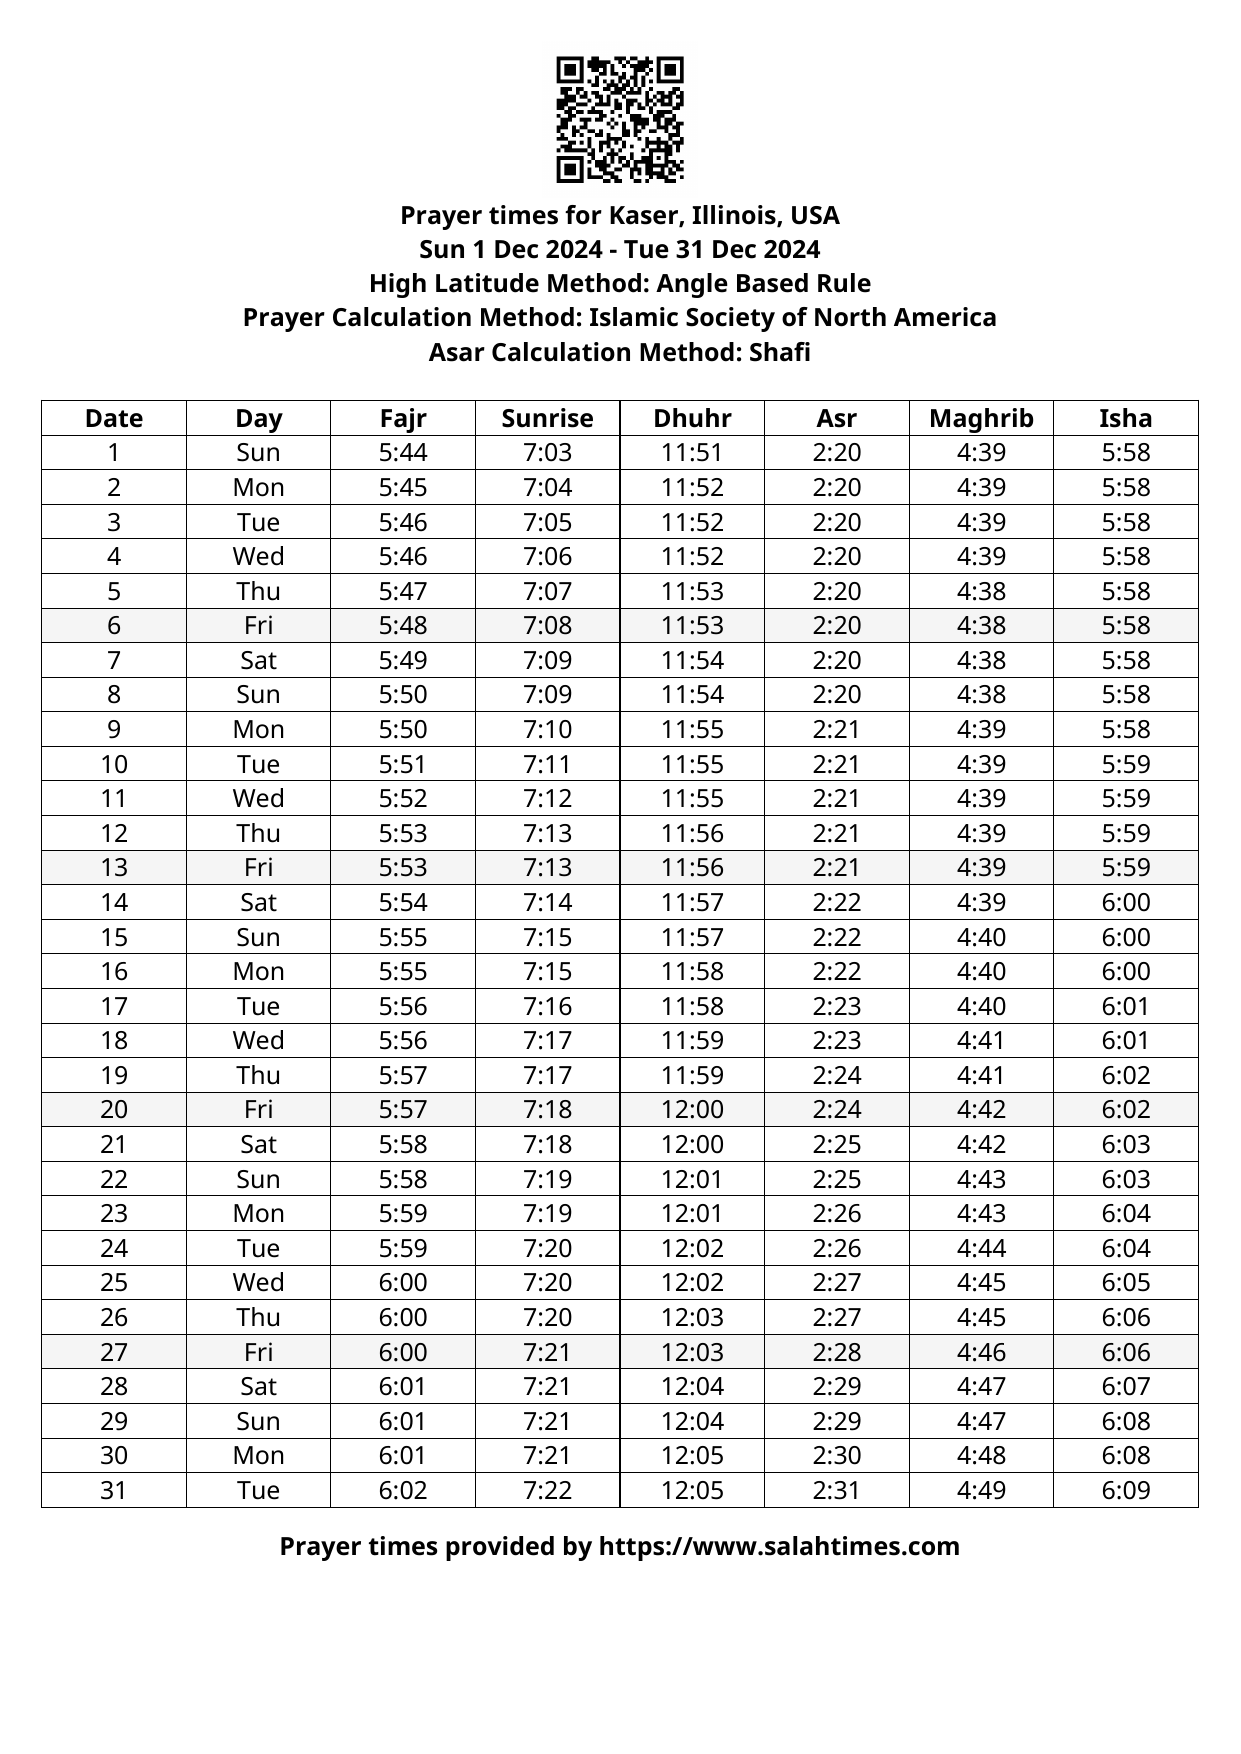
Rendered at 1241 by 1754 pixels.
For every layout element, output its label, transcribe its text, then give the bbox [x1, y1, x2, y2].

table_cell 7:21 [476, 1439, 619, 1472]
table_cell 6:06 [1054, 1335, 1198, 1368]
table_cell Sat [187, 1127, 330, 1161]
table_cell Mon [187, 470, 330, 504]
table_cell 14 [42, 885, 186, 919]
table_cell 4:40 [910, 920, 1053, 953]
table_cell 4:39 [910, 436, 1053, 469]
table_cell 2:22 [765, 954, 909, 988]
table_cell 2:20 [765, 643, 909, 677]
table_cell 6:01 [1054, 1024, 1198, 1057]
table_cell 7:21 [476, 1369, 619, 1403]
table_cell 30 [42, 1439, 186, 1472]
table_cell 7:17 [476, 1024, 619, 1057]
table_cell 7:18 [476, 1127, 619, 1161]
table_cell 5:59 [331, 1196, 475, 1230]
table_cell 2:21 [765, 781, 909, 815]
table_cell 2:21 [765, 712, 909, 746]
table_cell 25 [42, 1266, 186, 1299]
table_cell 4:43 [910, 1196, 1053, 1230]
table_cell 4:39 [910, 747, 1053, 780]
table_cell 4:39 [910, 781, 1053, 815]
table_cell 4:48 [910, 1439, 1053, 1472]
text Prayer Calculation Method: Islamic Society of North America [42, 300, 1198, 334]
table_cell 5:56 [331, 1024, 475, 1057]
table_cell Mon [187, 712, 330, 746]
table_cell 4:40 [910, 989, 1053, 1022]
table_cell 6:00 [331, 1266, 475, 1299]
table_cell Fri [187, 1093, 330, 1126]
table_cell 6:01 [331, 1439, 475, 1472]
table_cell 7:16 [476, 989, 619, 1022]
table_cell 4:39 [910, 505, 1053, 538]
table_cell 2:31 [765, 1473, 909, 1507]
table_cell 6:07 [1054, 1369, 1198, 1403]
table_cell 4:44 [910, 1231, 1053, 1264]
table_cell Sun [187, 678, 330, 711]
table_cell 5:55 [331, 920, 475, 953]
table_cell 6:01 [331, 1404, 475, 1437]
table_cell 7:20 [476, 1231, 619, 1264]
table_cell 4:38 [910, 609, 1053, 642]
table_cell 2:24 [765, 1093, 909, 1126]
table_header Dhuhr [621, 401, 764, 434]
table_cell Tue [187, 505, 330, 538]
table_cell 6:00 [331, 1335, 475, 1368]
table_cell 2:25 [765, 1162, 909, 1195]
table_cell Sun [187, 1162, 330, 1195]
table_cell 6:09 [1054, 1473, 1198, 1507]
table_cell 2:21 [765, 851, 909, 884]
table_cell 2:24 [765, 1058, 909, 1092]
text High Latitude Method: Angle Based Rule [42, 266, 1198, 300]
table_cell 2:23 [765, 1024, 909, 1057]
table_cell 4:49 [910, 1473, 1053, 1507]
table_cell 5:59 [1054, 781, 1198, 815]
table_cell 5 [42, 574, 186, 607]
table_header Sunrise [476, 401, 619, 434]
table_cell Sat [187, 885, 330, 919]
table_cell 2:20 [765, 574, 909, 607]
table_cell 11:54 [621, 643, 764, 677]
text Prayer times for Kaser, Illinois, USA [42, 198, 1198, 232]
table_cell Sat [187, 643, 330, 677]
table_cell 6:00 [1054, 885, 1198, 919]
table_cell 11:57 [621, 920, 764, 953]
table_cell 12:02 [621, 1231, 764, 1264]
table_cell 5:48 [331, 609, 475, 642]
table_cell 7:03 [476, 436, 619, 469]
table_cell Mon [187, 1439, 330, 1472]
table_cell 2:21 [765, 747, 909, 780]
table_cell 6:08 [1054, 1404, 1198, 1437]
table_cell 5:59 [331, 1231, 475, 1264]
text Prayer times provided by https://www.salahtimes.com [42, 1528, 1198, 1563]
table_cell 7:10 [476, 712, 619, 746]
table_cell 2:20 [765, 678, 909, 711]
table_cell 11:55 [621, 747, 764, 780]
table_cell 5:56 [331, 989, 475, 1022]
table_cell 5:58 [1054, 436, 1198, 469]
table_cell 12 [42, 816, 186, 849]
table_cell 2:26 [765, 1196, 909, 1230]
table_cell 11:52 [621, 539, 764, 573]
table_cell 5:58 [1054, 574, 1198, 607]
table_cell 2:20 [765, 470, 909, 504]
table_cell 24 [42, 1231, 186, 1264]
table_cell 5:51 [331, 747, 475, 780]
table_cell 2:20 [765, 505, 909, 538]
table_cell 19 [42, 1058, 186, 1092]
table_cell 7:19 [476, 1196, 619, 1230]
table_header Day [187, 401, 330, 434]
table_cell 12:01 [621, 1196, 764, 1230]
table_cell 6 [42, 609, 186, 642]
table_cell 29 [42, 1404, 186, 1437]
table_cell 10 [42, 747, 186, 780]
table_cell 12:03 [621, 1335, 764, 1368]
table_cell 12:00 [621, 1127, 764, 1161]
table_cell 7:09 [476, 643, 619, 677]
table_cell 5:50 [331, 712, 475, 746]
table_cell 5:57 [331, 1093, 475, 1126]
table_cell 4:45 [910, 1300, 1053, 1334]
table_cell 7:08 [476, 609, 619, 642]
table_cell 6:02 [331, 1473, 475, 1507]
table_cell 5:58 [1054, 539, 1198, 573]
table_cell 11:56 [621, 851, 764, 884]
table_cell 2:20 [765, 539, 909, 573]
table_cell 5:53 [331, 851, 475, 884]
table_cell 7:04 [476, 470, 619, 504]
table_cell Tue [187, 747, 330, 780]
table_cell 7:05 [476, 505, 619, 538]
table_cell Sun [187, 920, 330, 953]
table_cell 2:22 [765, 920, 909, 953]
table_cell 4:45 [910, 1266, 1053, 1299]
table_cell 12:04 [621, 1404, 764, 1437]
table_cell 5:58 [331, 1127, 475, 1161]
table_cell 4:39 [910, 816, 1053, 849]
table_cell 6:04 [1054, 1196, 1198, 1230]
table_cell Sat [187, 1369, 330, 1403]
table_cell 4:38 [910, 678, 1053, 711]
table_cell 7:19 [476, 1162, 619, 1195]
table_cell 7:12 [476, 781, 619, 815]
table_cell 26 [42, 1300, 186, 1334]
table_cell 6:06 [1054, 1300, 1198, 1334]
table_cell 7:18 [476, 1093, 619, 1126]
table_cell 4:41 [910, 1024, 1053, 1057]
table_cell 5:58 [1054, 470, 1198, 504]
table_cell Thu [187, 816, 330, 849]
table_cell Mon [187, 954, 330, 988]
table_cell 6:00 [1054, 954, 1198, 988]
table_cell 5:59 [1054, 816, 1198, 849]
table_cell 31 [42, 1473, 186, 1507]
table_cell 5:49 [331, 643, 475, 677]
table_cell 21 [42, 1127, 186, 1161]
table_cell 28 [42, 1369, 186, 1403]
table_cell 4:42 [910, 1127, 1053, 1161]
table_cell 18 [42, 1024, 186, 1057]
table_cell Fri [187, 609, 330, 642]
table_cell 4:40 [910, 954, 1053, 988]
table_cell 7:20 [476, 1300, 619, 1334]
table_cell 7:21 [476, 1404, 619, 1437]
table_header Fajr [331, 401, 475, 434]
table_cell 6:03 [1054, 1127, 1198, 1161]
table_cell 5:59 [1054, 851, 1198, 884]
table_cell 12:01 [621, 1162, 764, 1195]
table_cell 12:05 [621, 1473, 764, 1507]
table_cell 8 [42, 678, 186, 711]
table_cell Wed [187, 1024, 330, 1057]
table_cell 6:02 [1054, 1058, 1198, 1092]
table_cell 11 [42, 781, 186, 815]
table_cell 7:07 [476, 574, 619, 607]
table_cell 4 [42, 539, 186, 573]
table_cell 4:47 [910, 1369, 1053, 1403]
table_cell 5:54 [331, 885, 475, 919]
table_cell 2:30 [765, 1439, 909, 1472]
table_cell 7:09 [476, 678, 619, 711]
table_cell 6:00 [331, 1300, 475, 1334]
table_cell Wed [187, 781, 330, 815]
table_cell 11:53 [621, 574, 764, 607]
table_cell Fri [187, 1335, 330, 1368]
table_cell 2:23 [765, 989, 909, 1022]
text Sun 1 Dec 2024 - Tue 31 Dec 2024 [42, 232, 1198, 266]
table_cell 23 [42, 1196, 186, 1230]
table_cell Thu [187, 1058, 330, 1092]
table_cell 5:55 [331, 954, 475, 988]
table_cell Wed [187, 1266, 330, 1299]
table_cell 2:26 [765, 1231, 909, 1264]
table_cell 7:11 [476, 747, 619, 780]
table_cell 7:20 [476, 1266, 619, 1299]
table_header Date [42, 401, 186, 434]
table_cell 5:58 [1054, 712, 1198, 746]
table_cell 11:52 [621, 470, 764, 504]
table_cell 5:58 [1054, 643, 1198, 677]
table_cell 7:13 [476, 816, 619, 849]
text Asar Calculation Method: Shafi [42, 334, 1198, 368]
table_cell 5:46 [331, 505, 475, 538]
table_cell 5:58 [1054, 678, 1198, 711]
table_cell 11:54 [621, 678, 764, 711]
table_cell 5:53 [331, 816, 475, 849]
table_cell 5:46 [331, 539, 475, 573]
table_cell Thu [187, 1300, 330, 1334]
table_cell 5:50 [331, 678, 475, 711]
table_cell Wed [187, 539, 330, 573]
table_cell 11:52 [621, 505, 764, 538]
table_cell 6:03 [1054, 1162, 1198, 1195]
table_cell 12:02 [621, 1266, 764, 1299]
table_cell 4:47 [910, 1404, 1053, 1437]
table_header Isha [1054, 401, 1198, 434]
table_cell 16 [42, 954, 186, 988]
table_cell 11:58 [621, 954, 764, 988]
table_cell 6:01 [331, 1369, 475, 1403]
table_cell 4:38 [910, 574, 1053, 607]
table_cell 11:59 [621, 1024, 764, 1057]
table_cell 2:27 [765, 1266, 909, 1299]
table_cell 6:08 [1054, 1439, 1198, 1472]
table_cell Tue [187, 989, 330, 1022]
table_cell 11:57 [621, 885, 764, 919]
table_cell 2:28 [765, 1335, 909, 1368]
table_cell 2:20 [765, 609, 909, 642]
table_cell 12:05 [621, 1439, 764, 1472]
table_cell 4:42 [910, 1093, 1053, 1126]
table_cell 11:56 [621, 816, 764, 849]
table_cell 7:13 [476, 851, 619, 884]
table_cell 17 [42, 989, 186, 1022]
table_cell 1 [42, 436, 186, 469]
table_cell 2:29 [765, 1369, 909, 1403]
table_cell 12:00 [621, 1093, 764, 1126]
table_cell 13 [42, 851, 186, 884]
table_cell 2:29 [765, 1404, 909, 1437]
table_cell 6:01 [1054, 989, 1198, 1022]
table_cell Tue [187, 1231, 330, 1264]
table_cell 5:58 [331, 1162, 475, 1195]
table_cell 7:21 [476, 1335, 619, 1368]
table_cell 4:39 [910, 851, 1053, 884]
table_cell 4:39 [910, 712, 1053, 746]
table_cell 4:43 [910, 1162, 1053, 1195]
table_cell 2:25 [765, 1127, 909, 1161]
table_cell 6:04 [1054, 1231, 1198, 1264]
table_cell 5:45 [331, 470, 475, 504]
table_cell 4:39 [910, 470, 1053, 504]
table_cell 7:15 [476, 954, 619, 988]
table_cell 7:06 [476, 539, 619, 573]
table_cell Fri [187, 851, 330, 884]
table_cell 12:03 [621, 1300, 764, 1334]
table_cell 6:00 [1054, 920, 1198, 953]
table_cell 5:44 [331, 436, 475, 469]
table_cell 5:58 [1054, 505, 1198, 538]
table_cell 4:41 [910, 1058, 1053, 1092]
table_cell 5:47 [331, 574, 475, 607]
table_cell 2:21 [765, 816, 909, 849]
table_cell 2:20 [765, 436, 909, 469]
table_cell 11:53 [621, 609, 764, 642]
table_cell 9 [42, 712, 186, 746]
table_cell 11:58 [621, 989, 764, 1022]
table_cell 2:27 [765, 1300, 909, 1334]
table_cell 6:02 [1054, 1093, 1198, 1126]
table_cell 11:55 [621, 781, 764, 815]
table_cell 11:55 [621, 712, 764, 746]
table_cell 7:22 [476, 1473, 619, 1507]
table_cell 12:04 [621, 1369, 764, 1403]
table_cell Sun [187, 436, 330, 469]
table_cell 2 [42, 470, 186, 504]
table_cell 5:58 [1054, 609, 1198, 642]
table_header Maghrib [910, 401, 1053, 434]
table_cell 27 [42, 1335, 186, 1368]
table_cell Tue [187, 1473, 330, 1507]
table_cell 3 [42, 505, 186, 538]
table_cell Sun [187, 1404, 330, 1437]
table_header Asr [765, 401, 909, 434]
table_cell 7:15 [476, 920, 619, 953]
table_cell 7:17 [476, 1058, 619, 1092]
table_cell 4:46 [910, 1335, 1053, 1368]
table_cell 4:39 [910, 539, 1053, 573]
table_cell 7 [42, 643, 186, 677]
table_cell 5:52 [331, 781, 475, 815]
table_cell 20 [42, 1093, 186, 1126]
table_cell Thu [187, 574, 330, 607]
table_cell 2:22 [765, 885, 909, 919]
table_cell 4:38 [910, 643, 1053, 677]
table_cell 22 [42, 1162, 186, 1195]
table_cell 15 [42, 920, 186, 953]
table_cell 4:39 [910, 885, 1053, 919]
table_cell Mon [187, 1196, 330, 1230]
picture [542, 41, 699, 198]
table_cell 5:59 [1054, 747, 1198, 780]
table_cell 11:59 [621, 1058, 764, 1092]
table_cell 6:05 [1054, 1266, 1198, 1299]
table_cell 7:14 [476, 885, 619, 919]
table_cell 5:57 [331, 1058, 475, 1092]
table_cell 11:51 [621, 436, 764, 469]
